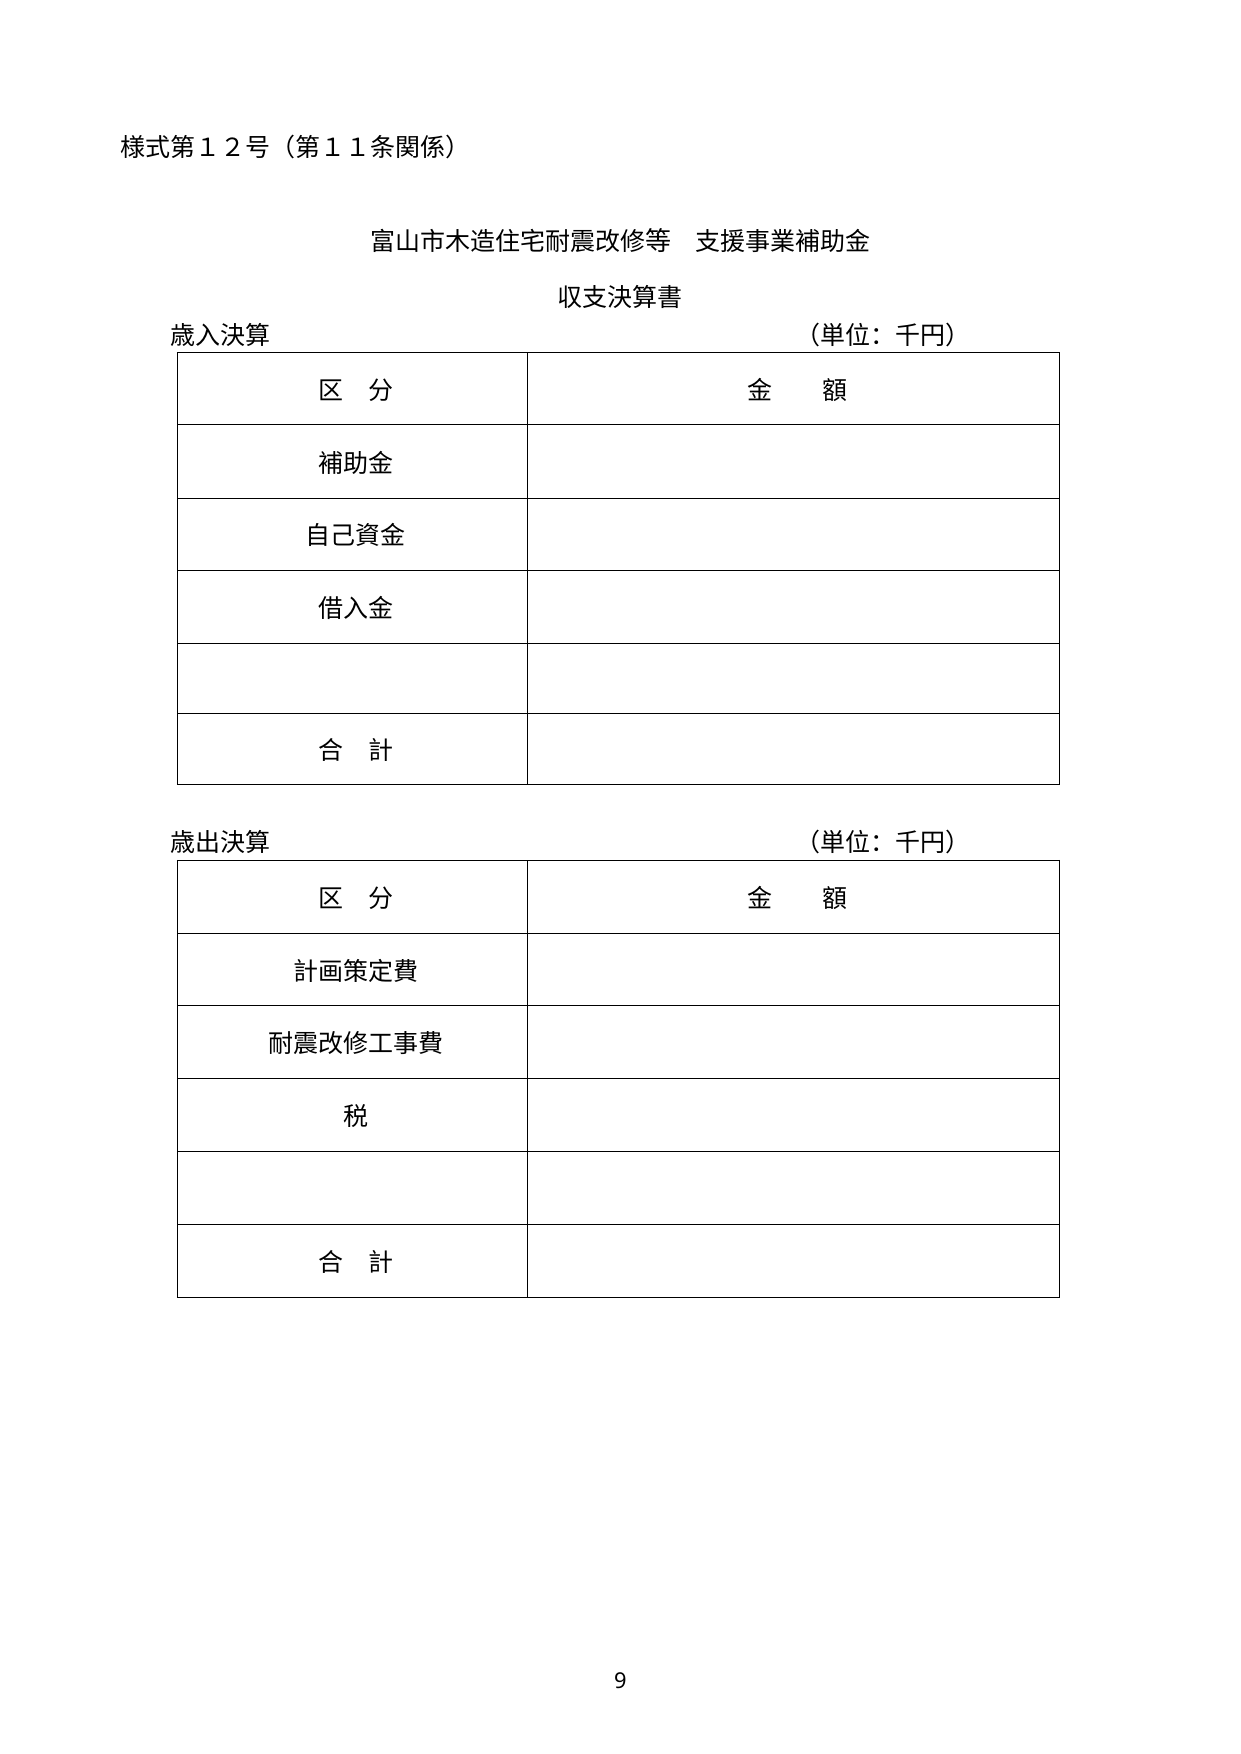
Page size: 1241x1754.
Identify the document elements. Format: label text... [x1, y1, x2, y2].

table_cell [178, 644, 527, 713]
table_cell 借入金 [178, 571, 527, 642]
table_header 金 額 [528, 861, 1059, 933]
table_cell 計画策定費 [178, 934, 527, 1005]
text 歳出決算 （単位：千円） [120, 822, 1120, 860]
table_cell [528, 1079, 1059, 1151]
table_cell 自己資金 [178, 499, 527, 569]
text 富山市木造住宅耐震改修等支援事業補助金 [120, 202, 1120, 277]
table_cell [528, 714, 1059, 784]
table_cell 合 計 [178, 1225, 527, 1297]
table_cell 合 計 [178, 714, 527, 784]
table_cell [528, 644, 1059, 713]
table_cell [528, 1152, 1059, 1224]
table_cell [528, 934, 1059, 1005]
text 収支決算書 [120, 277, 1120, 314]
table_cell [528, 571, 1059, 642]
table_cell [178, 1152, 527, 1224]
table_cell 耐震改修工事費 [178, 1006, 527, 1078]
table_header 金 額 [528, 353, 1059, 424]
table_cell [528, 425, 1059, 497]
table_cell [528, 499, 1059, 569]
table_header 区 分 [178, 353, 527, 424]
text 様式第１２号（第１１条関係） [120, 127, 1120, 164]
table_cell 補助金 [178, 425, 527, 497]
text 歳入決算 （単位：千円） [120, 314, 1120, 352]
table_header 区 分 [178, 861, 527, 933]
table_cell [528, 1225, 1059, 1297]
table_cell [528, 1006, 1059, 1078]
table_cell 税 [178, 1079, 527, 1151]
